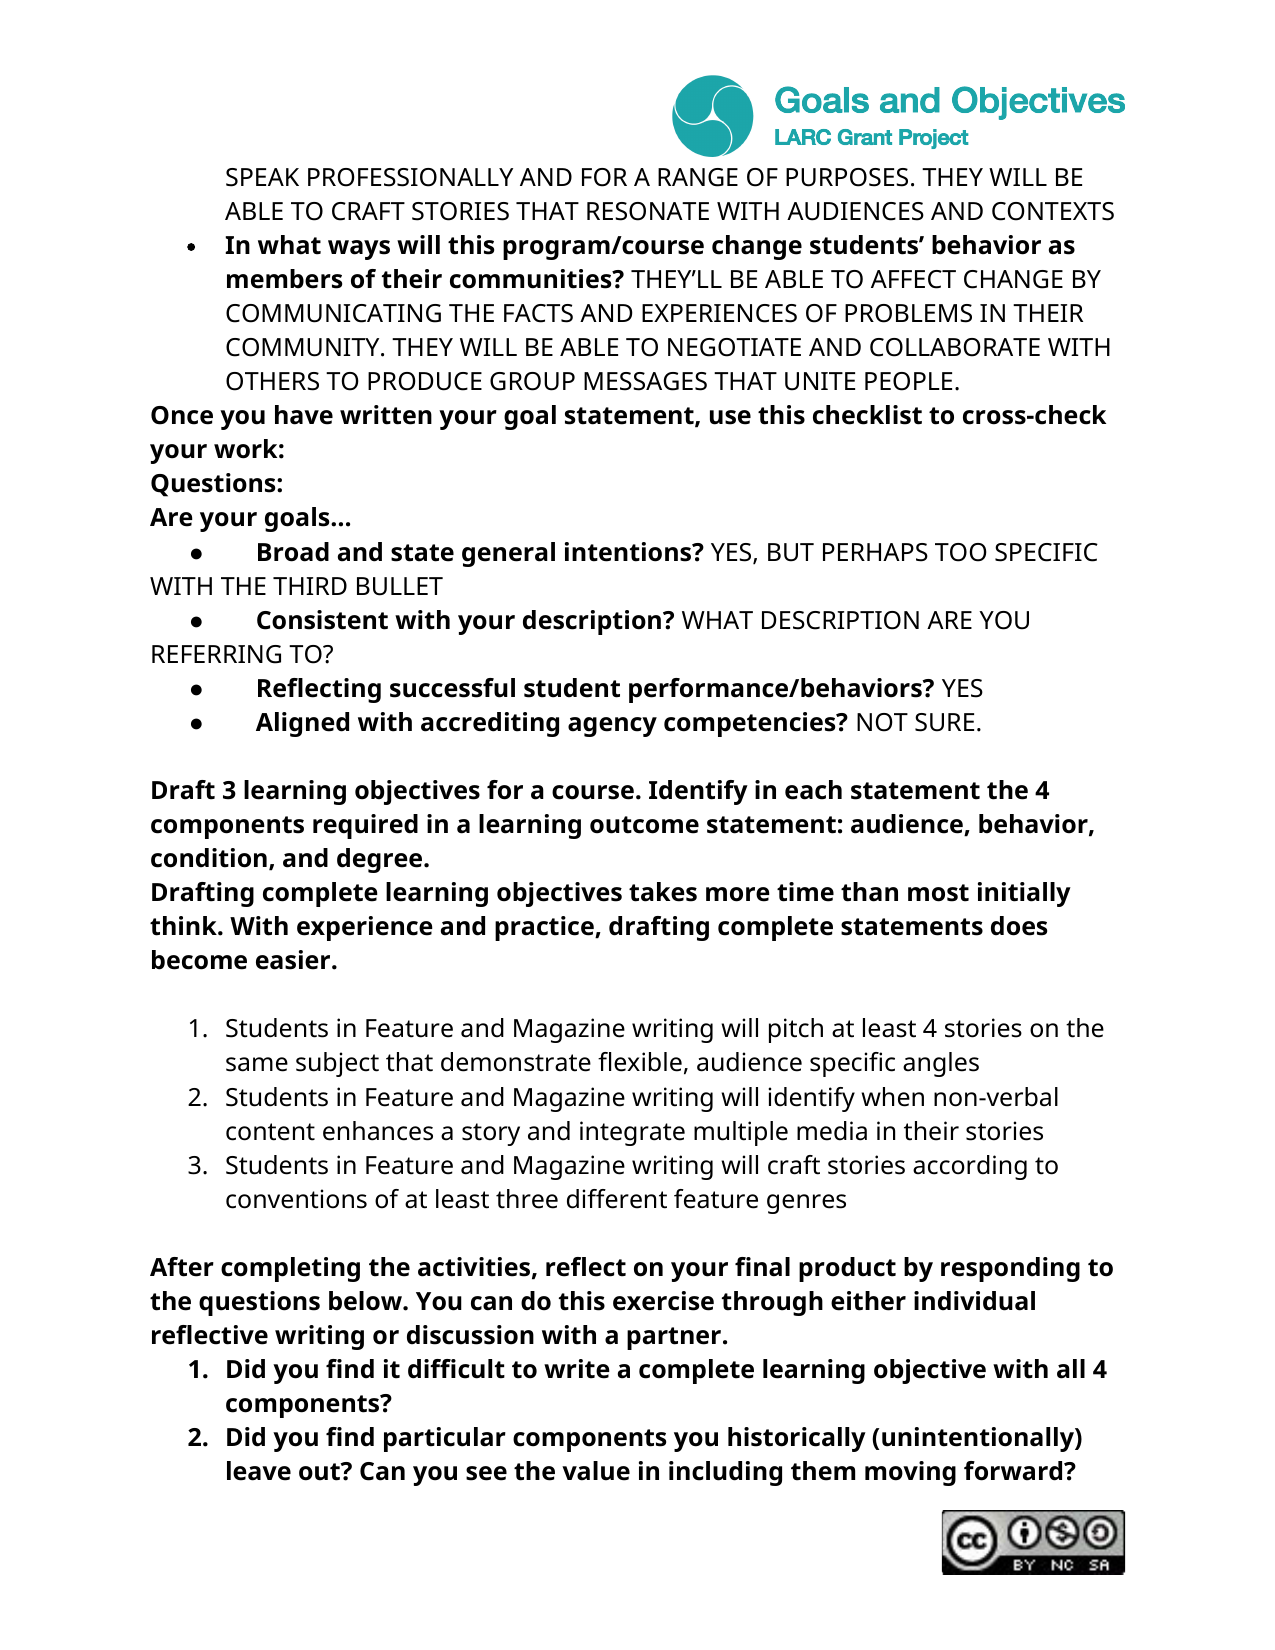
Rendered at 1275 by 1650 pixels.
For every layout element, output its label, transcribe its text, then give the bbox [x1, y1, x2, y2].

picture [941, 1510, 1125, 1575]
picture [671, 75, 1125, 158]
